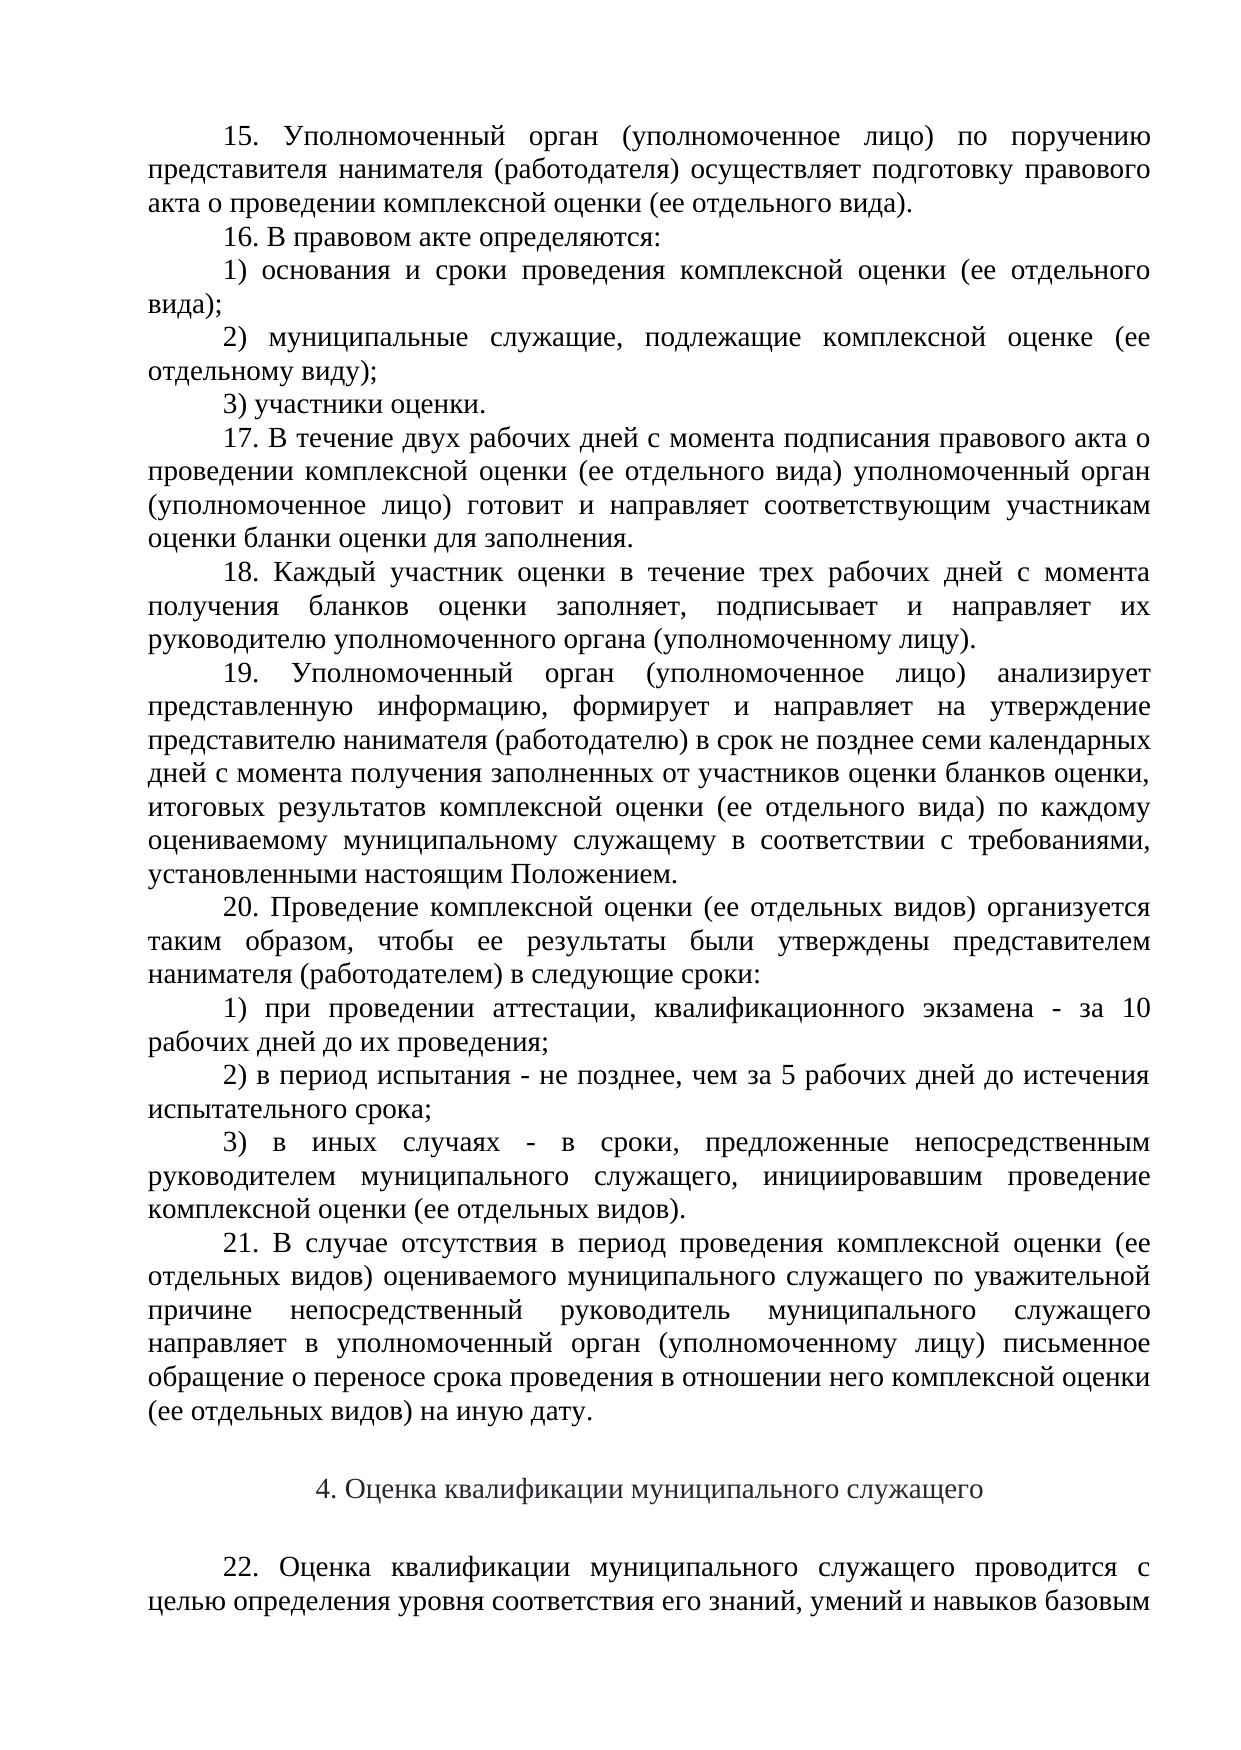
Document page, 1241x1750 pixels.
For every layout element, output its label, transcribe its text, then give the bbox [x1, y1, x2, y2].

text 2) в период испытания - не позднее, чем за 5 рабочих дней до истечения испытательного срока; [148, 1057, 1152, 1124]
text 15. Уполномоченный орган (уполномоченное лицо) по поручению представителя нанимателя (работодателя) осуществляет подготовку правового акта о проведении комплексной оценки (ее отдельного вида). [148, 118, 1152, 219]
text 2) муниципальные служащие, подлежащие комплексной оценке (ее отдельному виду); [148, 319, 1152, 386]
text 19. Уполномоченный орган (уполномоченное лицо) анализирует представленную информацию, формирует и направляет на утверждение представителю нанимателя (работодателю) в срок не позднее семи календарных дней с момента получения заполненных от участников оценки бланков оценки, итоговых результатов комплексной оценки (ее отдельного вида) по каждому оцениваемому муниципальному служащему в соответствии с требованиями, установленными настоящим Положением. [148, 655, 1152, 889]
text 1) при проведении аттестации, квалификационного экзамена - за 10 рабочих дней до их проведения; [148, 990, 1152, 1057]
text 3) в иных случаях - в сроки, предложенные непосредственным руководителем муниципального служащего, инициировавшим проведение комплексной оценки (ее отдельных видов). [148, 1124, 1152, 1225]
text 20. Проведение комплексной оценки (ее отдельных видов) организуется таким образом, чтобы ее результаты были утверждены представителем нанимателя (работодателем) в следующие сроки: [148, 889, 1152, 990]
text 16. В правовом акте определяются: [148, 219, 1152, 252]
text 1) основания и сроки проведения комплексной оценки (ее отдельного вида); [148, 252, 1152, 319]
text 17. В течение двух рабочих дней с момента подписания правового акта о проведении комплексной оценки (ее отдельного вида) уполномоченный орган (уполномоченное лицо) готовит и направляет соответствующим участникам оценки бланки оценки для заполнения. [148, 420, 1152, 554]
text 18. Каждый участник оценки в течение трех рабочих дней с момента получения бланков оценки заполняет, подписывает и направляет их руководителю уполномоченного органа (уполномоченному лицу). [148, 554, 1152, 655]
text 3) участники оценки. [148, 386, 1152, 420]
text 21. В случае отсутствия в период проведения комплексной оценки (ее отдельных видов) оцениваемого муниципального служащего по уважительной причине непосредственный руководитель муниципального служащего направляет в уполномоченный орган (уполномоченному лицу) письменное обращение о переносе срока проведения в отношении него комплексной оценки (ее отдельных видов) на иную дату. [148, 1225, 1152, 1426]
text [148, 1549, 1152, 1616]
subtitle 4. Оценка квалификации муниципального служащего [148, 1471, 1152, 1504]
